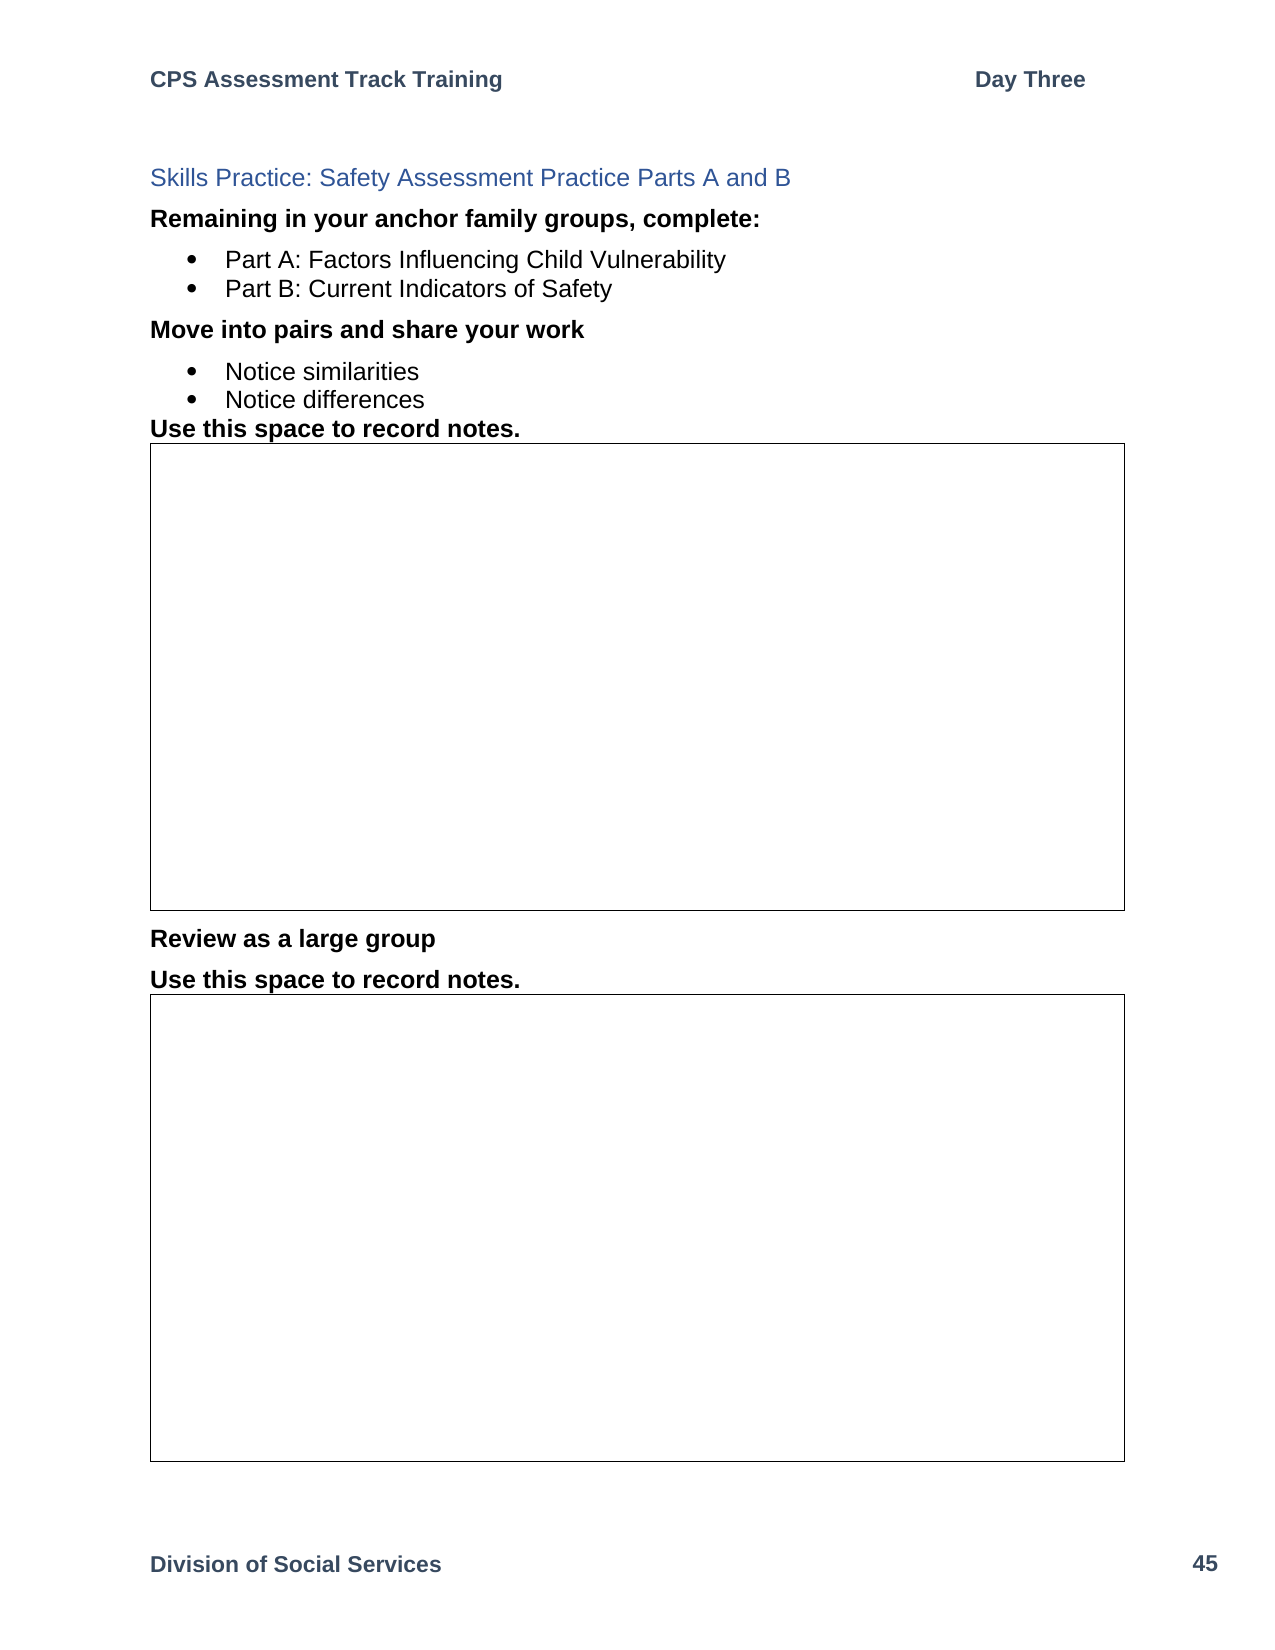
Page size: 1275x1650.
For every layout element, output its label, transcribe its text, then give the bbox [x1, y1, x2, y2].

text Notice similarities [187, 356, 1125, 385]
table_header [151, 444, 1124, 910]
subtitle Skills Practice: Safety Assessment Practice Parts A and B [150, 162, 1125, 191]
text Notice differences [187, 385, 1125, 414]
table_header [151, 995, 1124, 1461]
text Use this space to record notes. [150, 414, 1125, 443]
text Part A: Factors Influencing Child Vulnerability [187, 245, 1125, 274]
text Move into pairs and share your work [150, 315, 1125, 344]
text Part B: Current Indicators of Safety [187, 274, 1125, 303]
text Use this space to record notes. [150, 965, 1125, 994]
text Review as a large group [150, 924, 1125, 952]
text Remaining in your anchor family groups, complete: [150, 204, 1125, 232]
